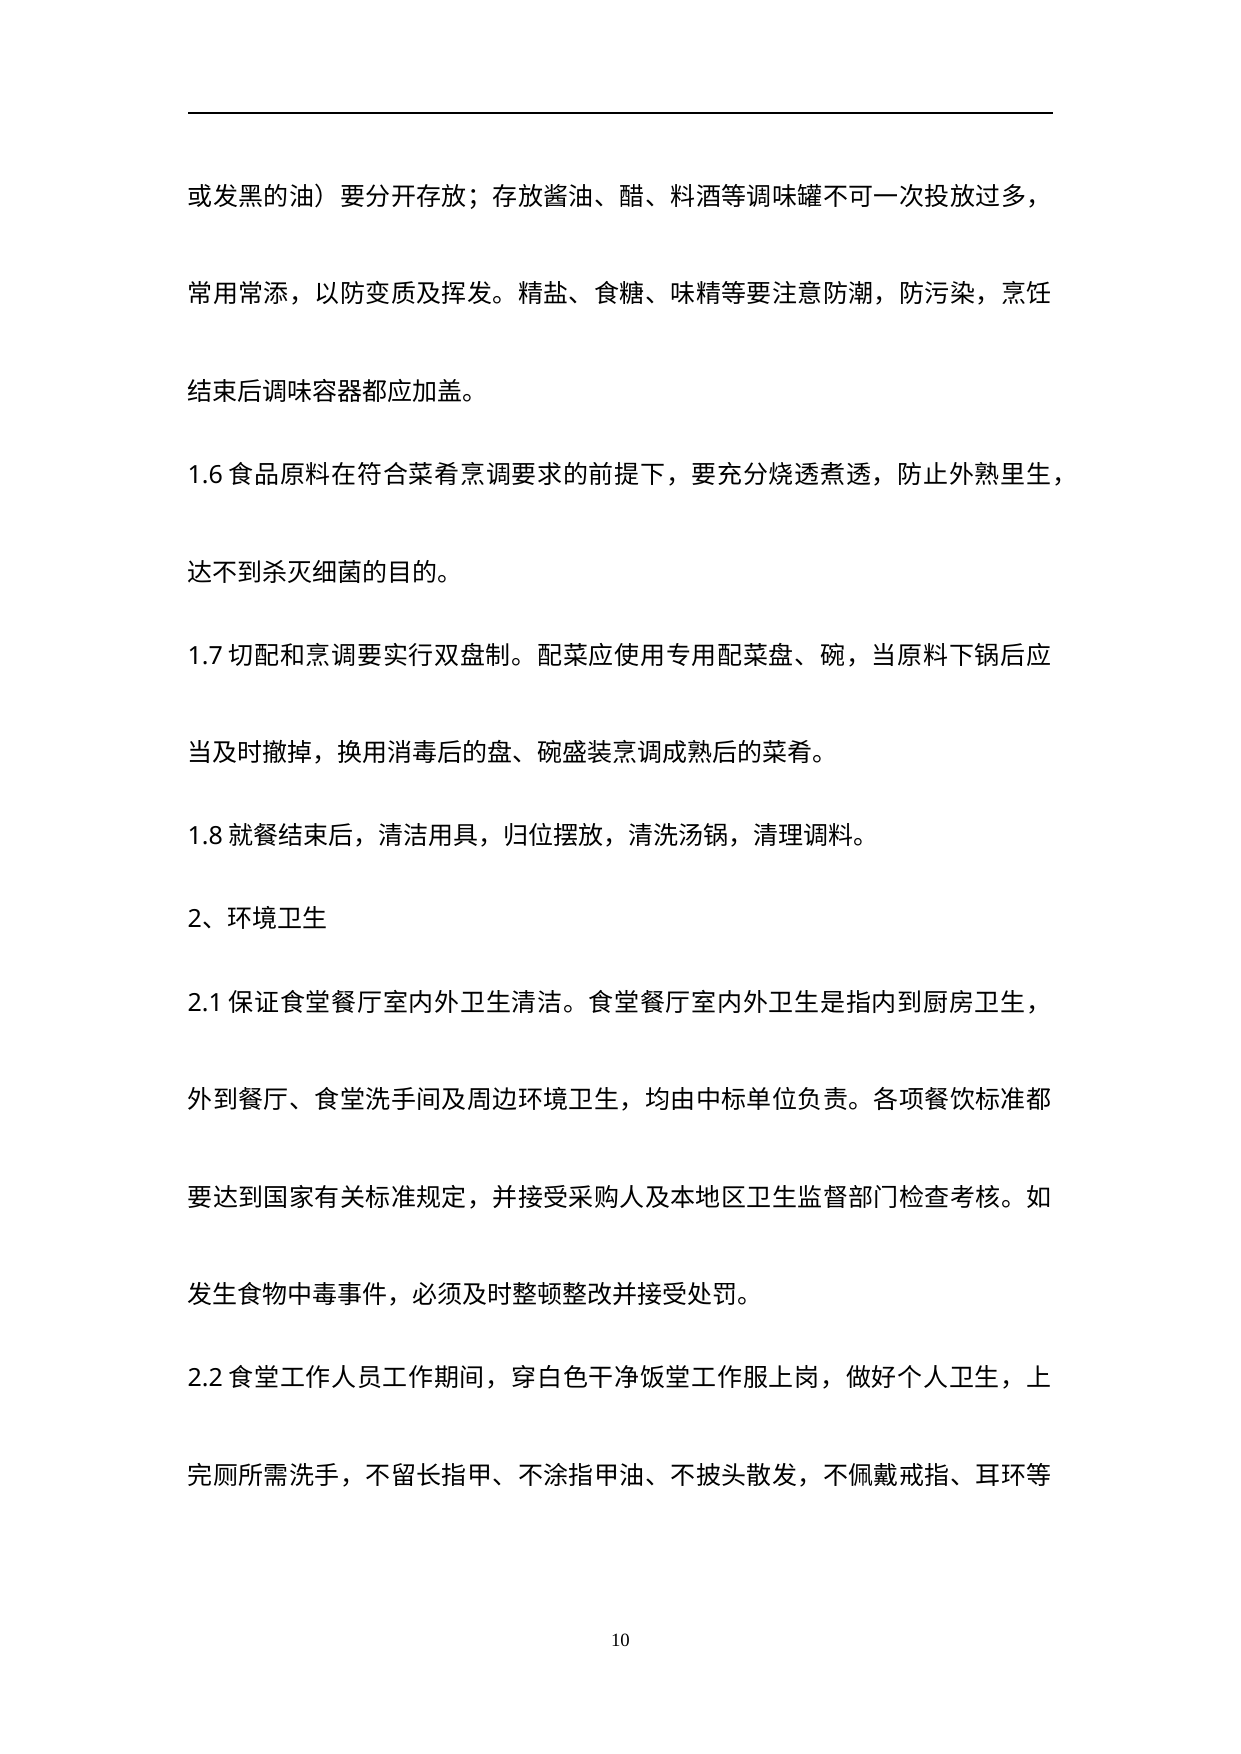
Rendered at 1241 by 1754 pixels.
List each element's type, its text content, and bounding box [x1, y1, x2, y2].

text 2.1保证食堂餐厅室内外卫生清洁。食堂餐厅室内外卫生是指内到厨房卫生，外到餐厅、食堂洗手间及周边环境卫生，均由中标单位负责。各项餐饮标准都要达到国家有关标准规定，并接受采购人及本地区卫生监督部门检查考核。如发生食物中毒事件，必须及时整顿整改并接受处罚。 [187, 968, 1053, 1325]
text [187, 162, 1053, 422]
text 1.7切配和烹调要实行双盘制。配菜应使用专用配菜盘、碗，当原料下锅后应当及时撤掉，换用消毒后的盘、碗盛装烹调成熟后的菜肴。 [187, 621, 1053, 783]
text 1.8就餐结束后，清洁用具，归位摆放，清洗汤锅，清理调料。 [187, 801, 1053, 866]
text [187, 1343, 1053, 1506]
text 1.6食品原料在符合菜肴烹调要求的前提下，要充分烧透煮透，防止外熟里生，达不到杀灭细菌的目的。 [187, 440, 1053, 603]
text 2、环境卫生 [187, 884, 1053, 949]
